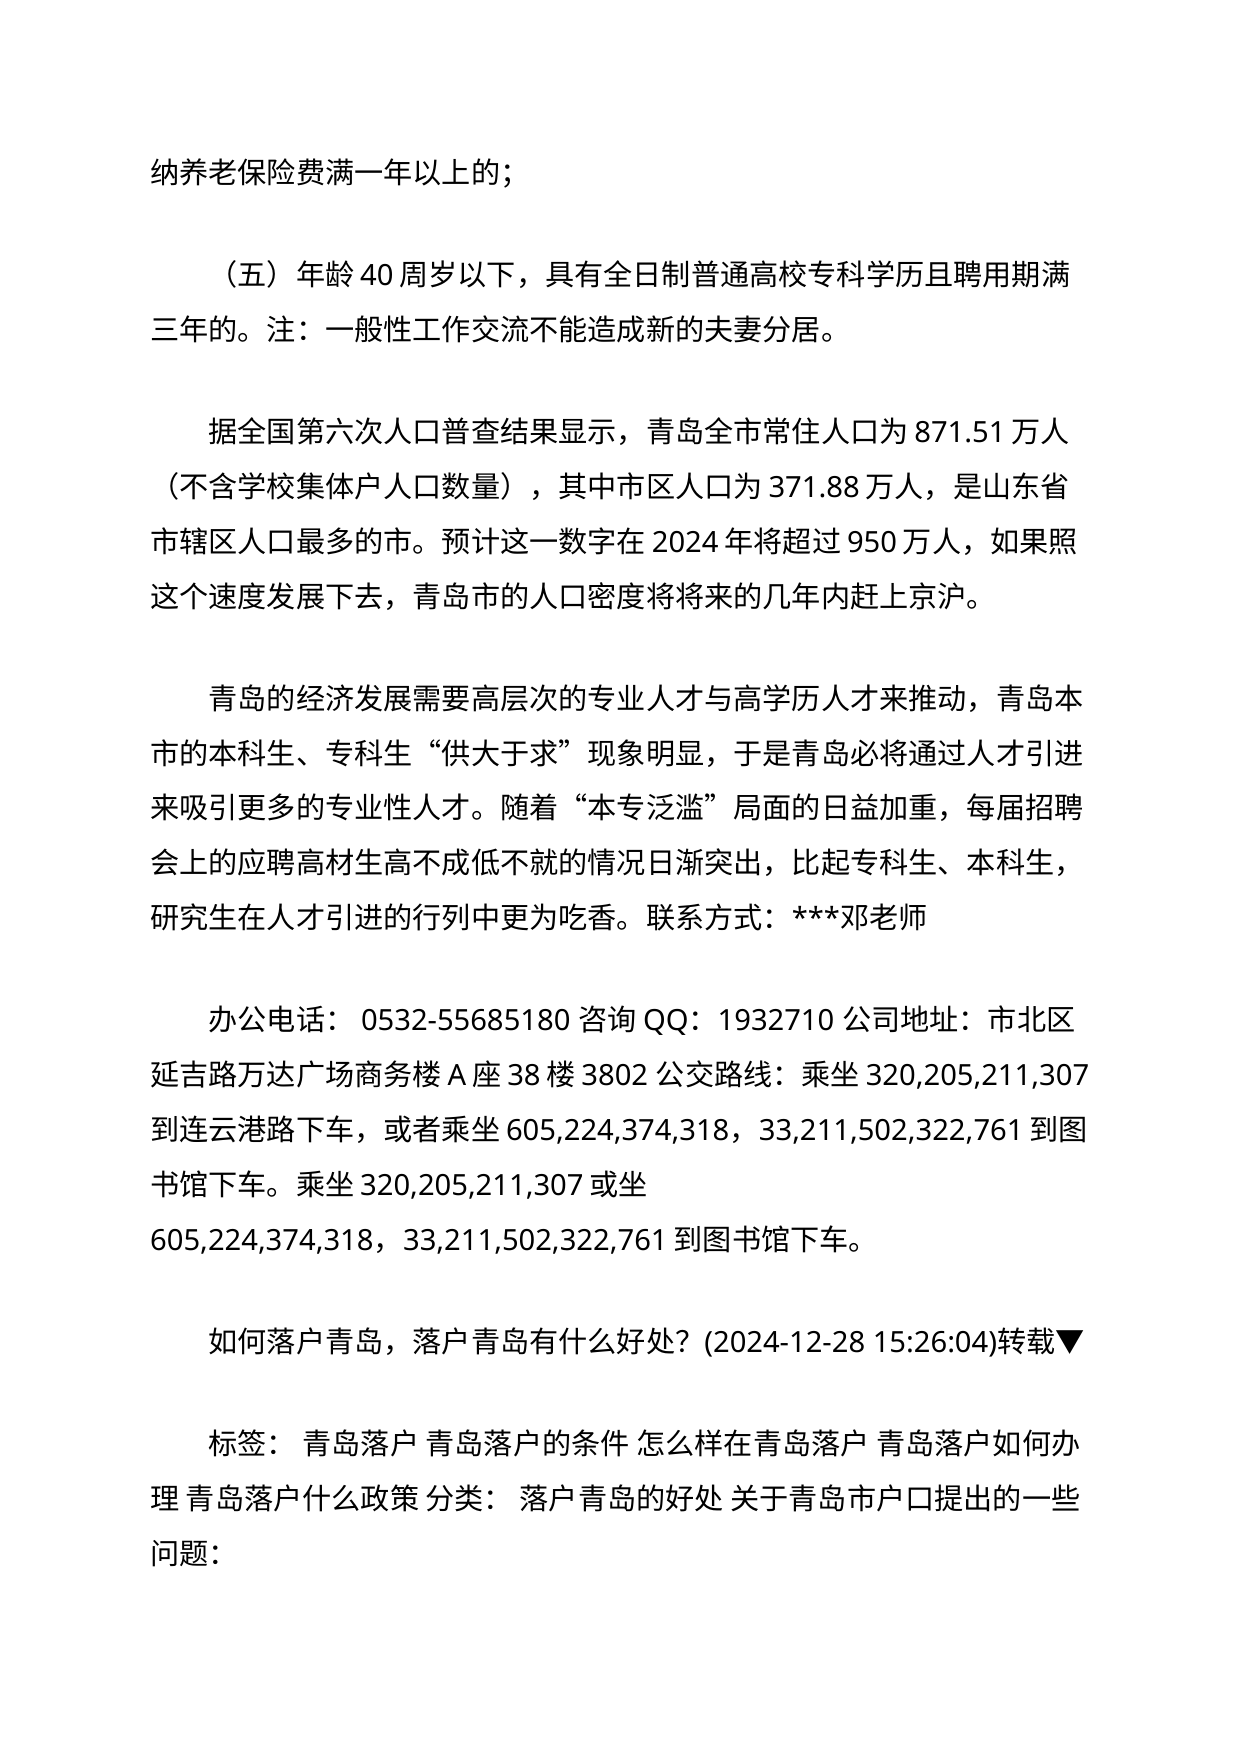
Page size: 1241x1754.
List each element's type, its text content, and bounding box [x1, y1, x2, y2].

text 如何落户青岛，落户青岛有什么好处？(2024-12-28 15:26:04)转载▼ [150, 1319, 1090, 1361]
text 办公电话： 0532-55685180 咨询 QQ：1932710 公司地址：市北区延吉路万达广场商务楼A座38楼3802 公交路线：乘坐320,205,211,307到连云港路下车，或者乘坐605,224,374,318，33,211,502,322,761到图书馆下车。乘坐320,205,211,307或坐605,224,374,318，33,211,502,322,761到图书馆下车。 [150, 997, 1090, 1259]
text （五）年龄40周岁以下，具有全日制普通高校专科学历且聘用期满三年的。注：一般性工作交流不能造成新的夫妻分居。 [150, 252, 1090, 349]
text 标签： 青岛落户 青岛落户的条件 怎么样在青岛落户 青岛落户如何办理 青岛落户什么政策 分类： 落户青岛的好处 关于青岛市户口提出的一些问题： [150, 1421, 1090, 1573]
text 据全国第六次人口普查结果显示，青岛全市常住人口为871.51万人（不含学校集体户人口数量），其中市区人口为371.88万人，是山东省市辖区人口最多的市。预计这一数字在2024年将超过950万人，如果照这个速度发展下去，青岛市的人口密度将将来的几年内赶上京沪。 [150, 408, 1090, 616]
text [150, 150, 1090, 192]
text 青岛的经济发展需要高层次的专业人才与高学历人才来推动，青岛本市的本科生、专科生“供大于求”现象明显，于是青岛必将通过人才引进来吸引更多的专业性人才。随着“本专泛滥”局面的日益加重，每届招聘会上的应聘高材生高不成低不就的情况日渐突出，比起专科生、本科生，研究生在人才引进的行列中更为吃香。联系方式：***邓老师 [150, 675, 1090, 937]
